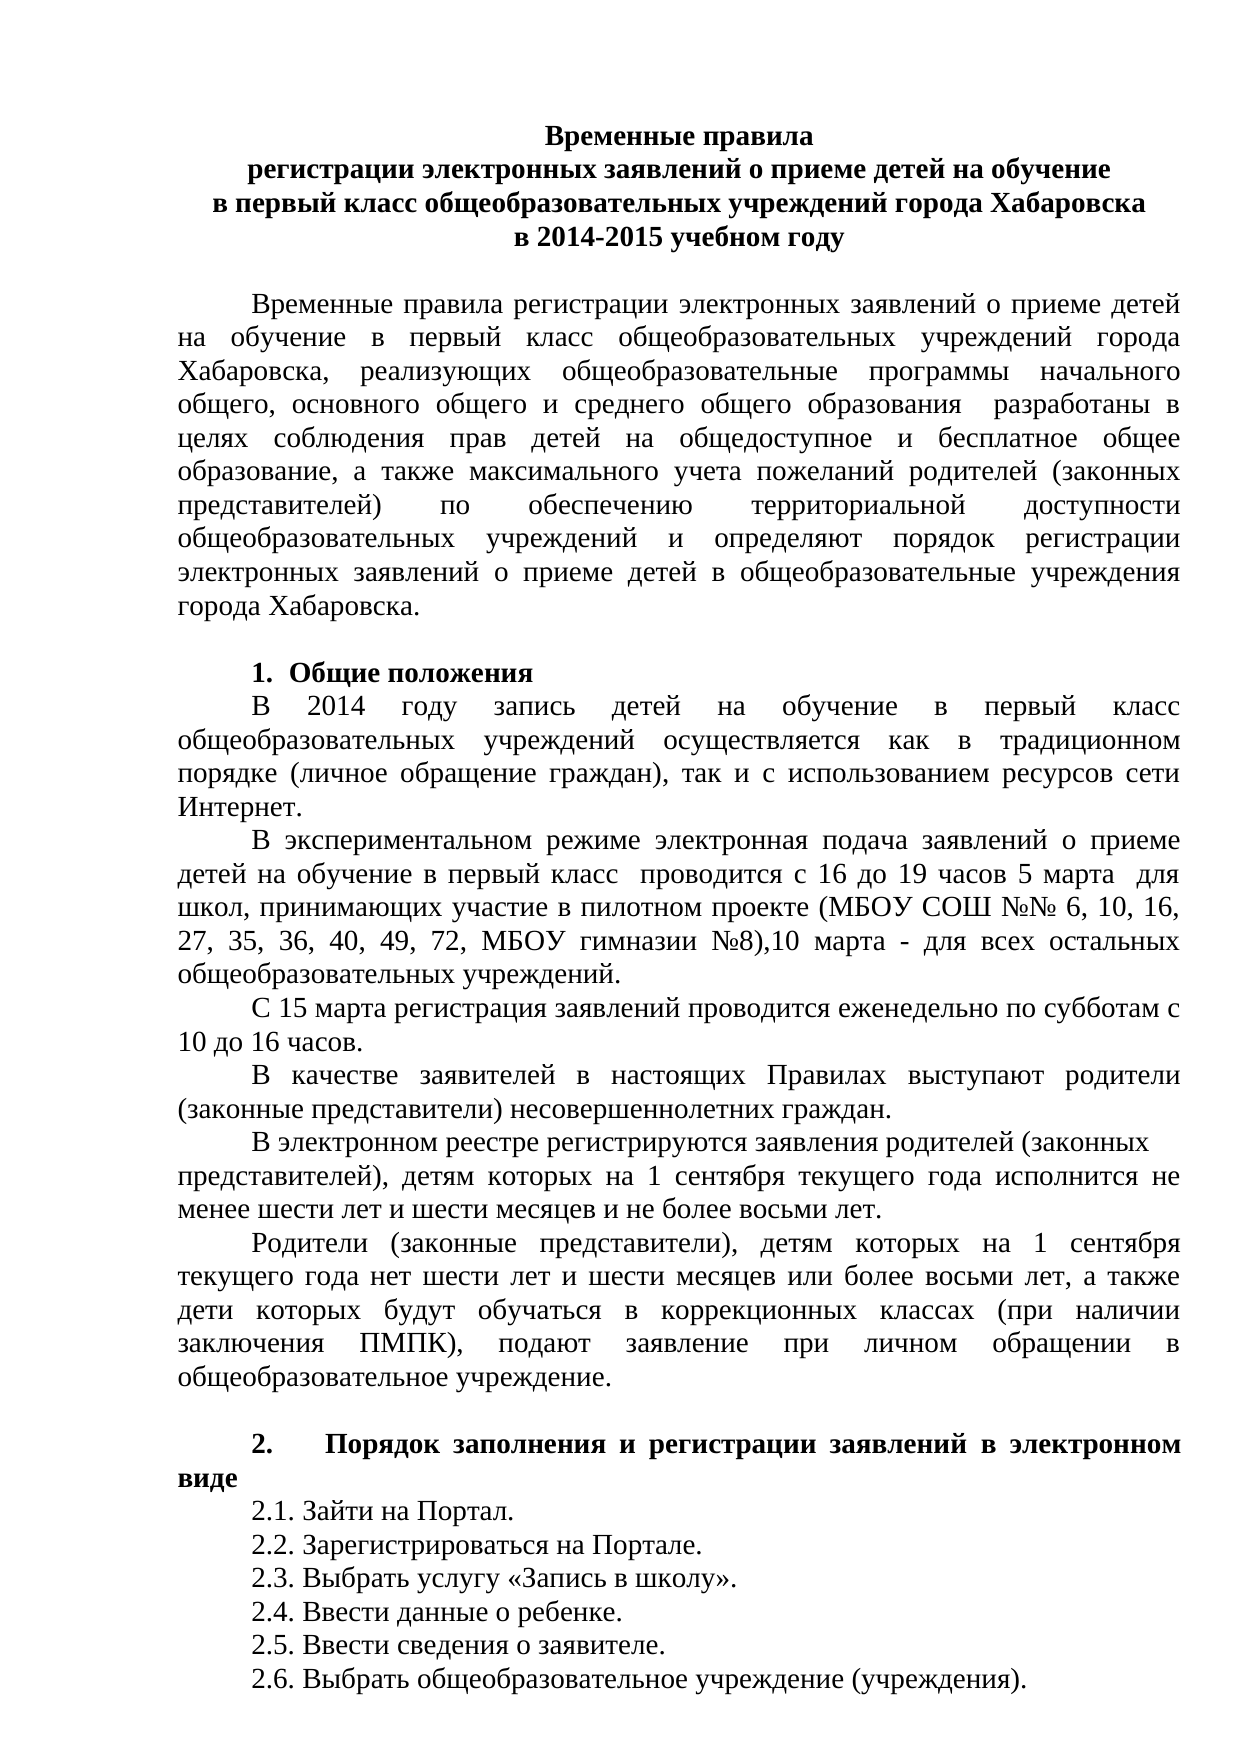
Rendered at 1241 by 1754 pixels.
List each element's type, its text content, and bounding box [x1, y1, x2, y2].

text В 2014 году запись детей на обучение в первый класс общеобразовательных учреждений осуществляется как в традиционном порядке (личное обращение граждан), так и с использованием ресурсов сети Интернет. [177, 688, 1181, 822]
text С 15 марта регистрация заявлений проводится еженедельно по субботам с 10 до 16 часов. [177, 990, 1181, 1057]
text Родители (законные представители), детям которых на 1 сентября текущего года нет шести лет и шести месяцев или более восьми лет, а также дети которых будут обучаться в коррекционных классах (при наличии заключения ПМПК), подают заявление при личном обращении в общеобразовательное учреждение. [177, 1225, 1181, 1393]
text в первый класс общеобразовательных учреждений города Хабаровска [177, 185, 1181, 219]
text 2.1. Зайти на Портал. [177, 1493, 1181, 1527]
text регистрации электронных заявлений о приеме детей на обучение [177, 152, 1181, 185]
text 2.5. Ввести сведения о заявителе. [177, 1627, 1181, 1661]
text 2.3. Выбрать услугу «Запись в школу». [177, 1560, 1181, 1594]
text В экспериментальном режиме электронная подача заявлений о приеме детей на обучение в первый класс проводится с 16 до 19 часов 5 марта для школ, принимающих участие в пилотном проекте (МБОУ СОШ №№ 6, 10, 16, 27, 35, 36, 40, 49, 72, МБОУ гимназии №8),10 марта - для всех остальных общеобразовательных учреждений. [177, 822, 1181, 990]
text 2.2. Зарегистрироваться на Портале. [177, 1527, 1181, 1560]
text В качестве заявителей в настоящих Правилах выступают родители (законные представители) несовершеннолетних граждан. [177, 1057, 1181, 1124]
text в 2014-2015 учебном году [177, 219, 1181, 252]
text 2.4. Ввести данные о ребенке. [177, 1594, 1181, 1627]
text Временные правила [177, 118, 1181, 152]
text представителей), детям которых на 1 сентября текущего года исполнится не менее шести лет и шести месяцев и не более восьми лет. [177, 1158, 1181, 1225]
text 2.6. Выбрать общеобразовательное учреждение (учреждения). [177, 1661, 1181, 1694]
text В электронном реестре регистрируются заявления родителей (законных [177, 1124, 1181, 1158]
text Временные правила регистрации электронных заявлений о приеме детей на обучение в первый класс общеобразовательных учреждений города Хабаровска, реализующих общеобразовательные программы начального общего, основного общего и среднего общего образования разработаны в целях соблюдения прав детей на общедоступное и бесплатное общее образование, а также максимального учета пожеланий родителей (законных представителей) по обеспечению территориальной доступности общеобразовательных учреждений и определяют порядок регистрации электронных заявлений о приеме детей в общеобразовательные учреждения города Хабаровска. [177, 286, 1181, 621]
list Порядок заполнения и регистрации заявлений в электронном виде [177, 1426, 1181, 1493]
list Общие положения [251, 655, 1181, 688]
